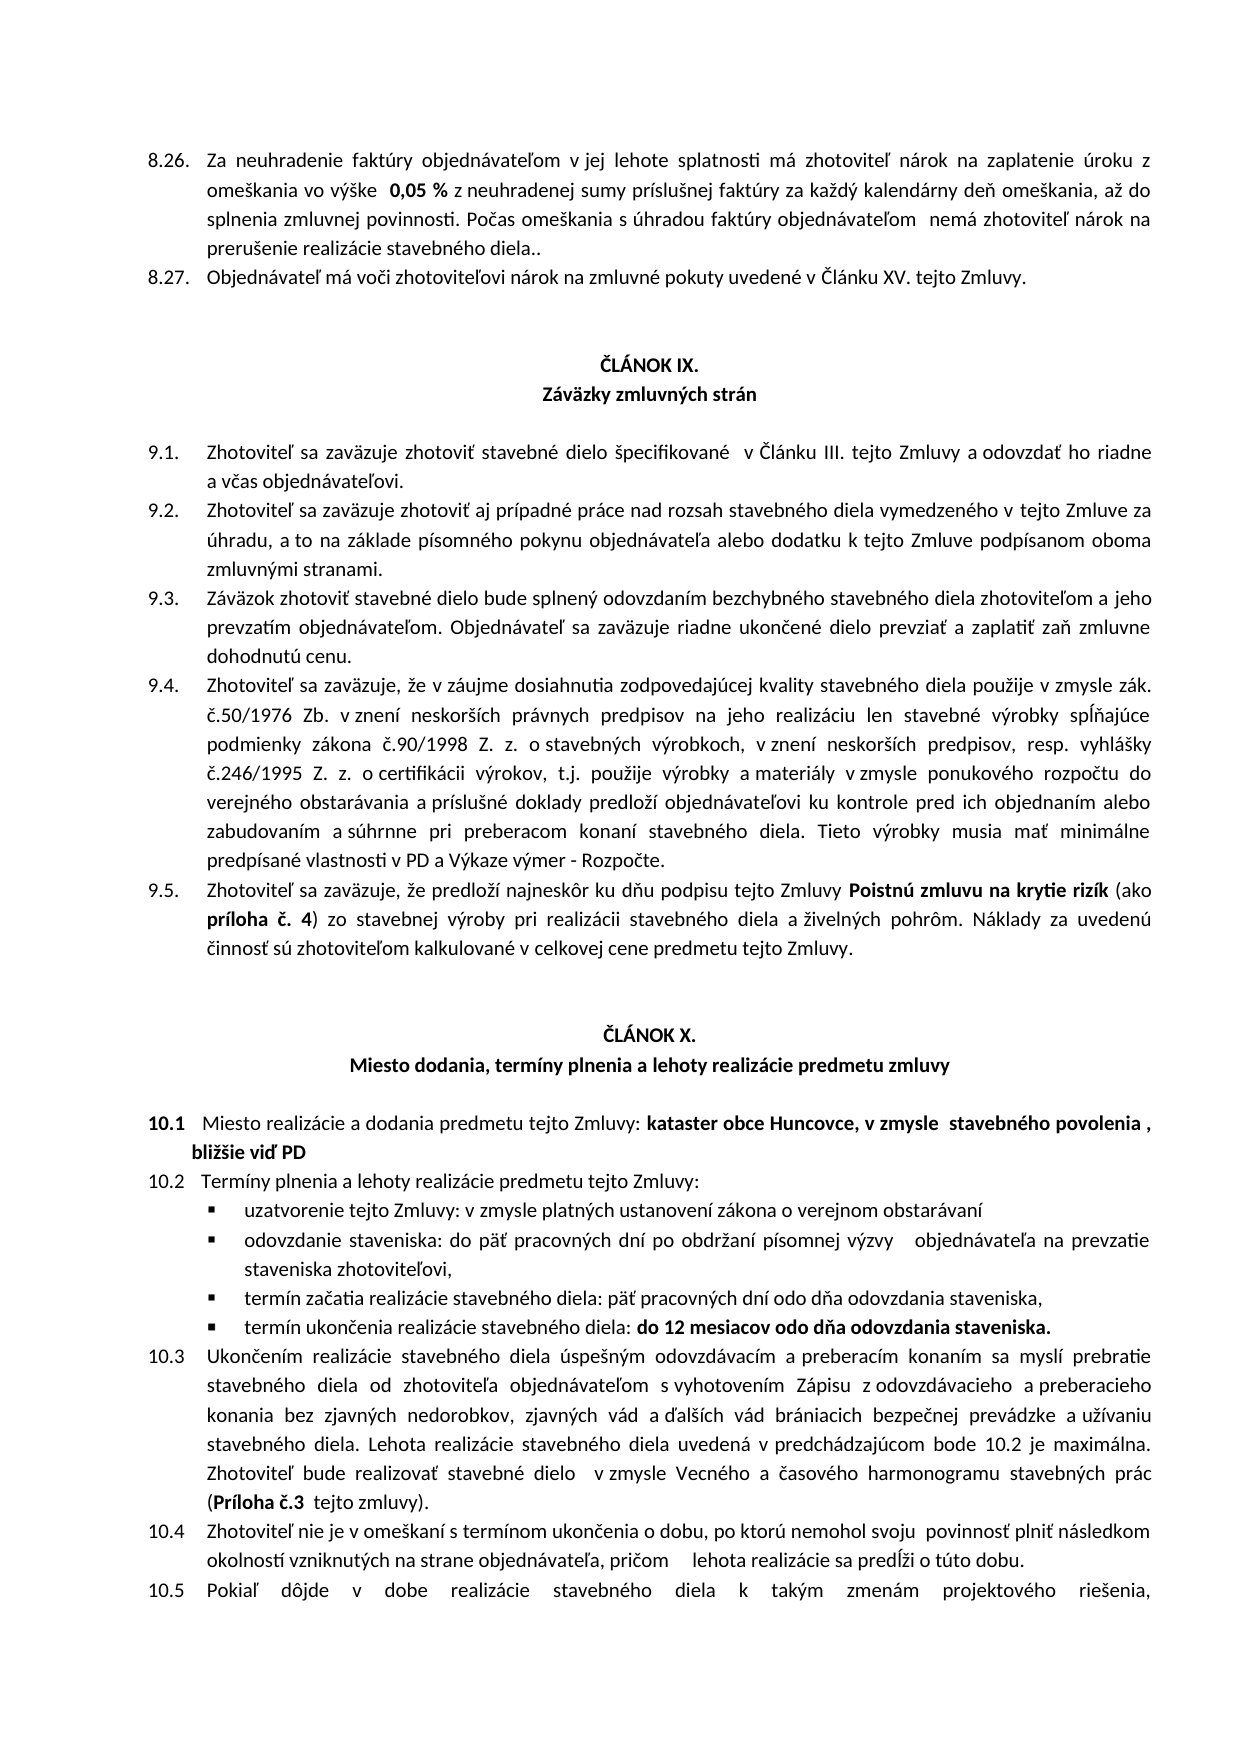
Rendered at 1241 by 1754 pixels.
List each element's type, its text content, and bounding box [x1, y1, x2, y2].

text ČLÁNOK X. [148, 1023, 1152, 1048]
list uzatvorenie tejto Zmluvy: v zmysle platných ustanovení zákona o verejnom obstarávaní [207, 1198, 1152, 1223]
text ČLÁNOK IX. [148, 352, 1152, 377]
list Zhotoviteľ sa zaväzuje, že v záujme dosiahnutia zodpovedajúcej kvality stavebného diela použije v zmysle zák. č.50/1976 Zb. v znení neskorších právnych predpisov na jeho realizáciu len stavebné výrobky spĺňajúce podmienky zákona č.90/1998 Z. z. o stavebných výrobkoch, v znení neskorších predpisov, resp. vyhlášky č.246/1995 Z. z. o certifikácii výrokov, t.j. použije výrobky a materiály v zmysle ponukového rozpočtu do verejného obstarávania a príslušné doklady predloží objednávateľovi ku kontrole pred ich objednaním alebo zabudovaním a súhrnne pri preberacom konaní stavebného diela. Tieto výrobky musia mať minimálne predpísané vlastnosti v PD a Výkaze výmer - Rozpočte. [148, 673, 1152, 873]
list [148, 1577, 1152, 1602]
list Zhotoviteľ sa zaväzuje, že predloží najneskôr ku dňu podpisu tejto Zmluvy Poistnú zmluvu na krytie rizík (ako príloha č. 4) zo stavebnej výroby pri realizácii stavebného diela a živelných pohrôm. Náklady za uvedenú činnosť sú zhotoviteľom kalkulované v celkovej cene predmetu tejto Zmluvy. [148, 877, 1152, 961]
list Termíny plnenia a lehoty realizácie predmetu tejto Zmluvy: [148, 1168, 1152, 1194]
list termín ukončenia realizácie stavebného diela: do 12 mesiacov odo dňa odovzdania staveniska. [207, 1314, 1152, 1340]
list Záväzok zhotoviť stavebné dielo bude splnený odovzdaním bezchybného stavebného diela zhotoviteľom a jeho prevzatím objednávateľom. Objednávateľ sa zaväzuje riadne ukončené dielo prevziať a zaplatiť zaň zmluvne dohodnutú cenu. [148, 585, 1152, 669]
list odovzdanie staveniska: do päť pracovných dní po obdržaní písomnej výzvy objednávateľa na prevzatie staveniska zhotoviteľovi, [207, 1227, 1152, 1281]
text Miesto dodania, termíny plnenia a lehoty realizácie predmetu zmluvy [148, 1052, 1152, 1077]
list Objednávateľ má voči zhotoviteľovi nárok na zmluvné pokuty uvedené v Článku XV. tejto Zmluvy. [148, 264, 1152, 290]
list Zhotoviteľ nie je v omeškaní s termínom ukončenia o dobu, po ktorú nemohol svoju povinnosť plniť následkom okolností vzniknutých na strane objednávateľa, pričom lehota realizácie sa predĺži o túto dobu. [148, 1518, 1152, 1573]
list Zhotoviteľ sa zaväzuje zhotoviť stavebné dielo špecifikované v Článku III. tejto Zmluvy a odovzdať ho riadne a včas objednávateľovi. [148, 439, 1152, 494]
list Ukončením realizácie stavebného diela úspešným odovzdávacím a preberacím konaním sa myslí prebratie stavebného diela od zhotoviteľa objednávateľom s vyhotovením Zápisu z odovzdávacieho a preberacieho konania bez zjavných nedorobkov, zjavných vád a ďalších vád brániacich bezpečnej prevádzke a užívaniu stavebného diela. Lehota realizácie stavebného diela uvedená v predchádzajúcom bode 10.2 je maximálna. Zhotoviteľ bude realizovať stavebné dielo v zmysle Vecného a časového harmonogramu stavebných prác (Príloha č.3 tejto zmluvy). [148, 1343, 1152, 1515]
list Miesto realizácie a dodania predmetu tejto Zmluvy: kataster obce Huncovce, v zmysle stavebného povolenia , bližšie viď PD [148, 1110, 1152, 1165]
list termín začatia realizácie stavebného diela: päť pracovných dní odo dňa odovzdania staveniska, [207, 1285, 1152, 1311]
list Zhotoviteľ sa zaväzuje zhotoviť aj prípadné práce nad rozsah stavebného diela vymedzeného v tejto Zmluve za úhradu, a to na základe písomného pokynu objednávateľa alebo dodatku k tejto Zmluve podpísanom oboma zmluvnými stranami. [148, 498, 1152, 581]
list Za neuhradenie faktúry objednávateľom v jej lehote splatnosti má zhotoviteľ nárok na zaplatenie úroku z omeškania vo výške 0,05 % z neuhradenej sumy príslušnej faktúry za každý kalendárny deň omeškania, až do splnenia zmluvnej povinnosti. Počas omeškania s úhradou faktúry objednávateľom nemá zhotoviteľ nárok na prerušenie realizácie stavebného diela.. [148, 148, 1152, 261]
text Záväzky zmluvných strán [148, 381, 1152, 406]
